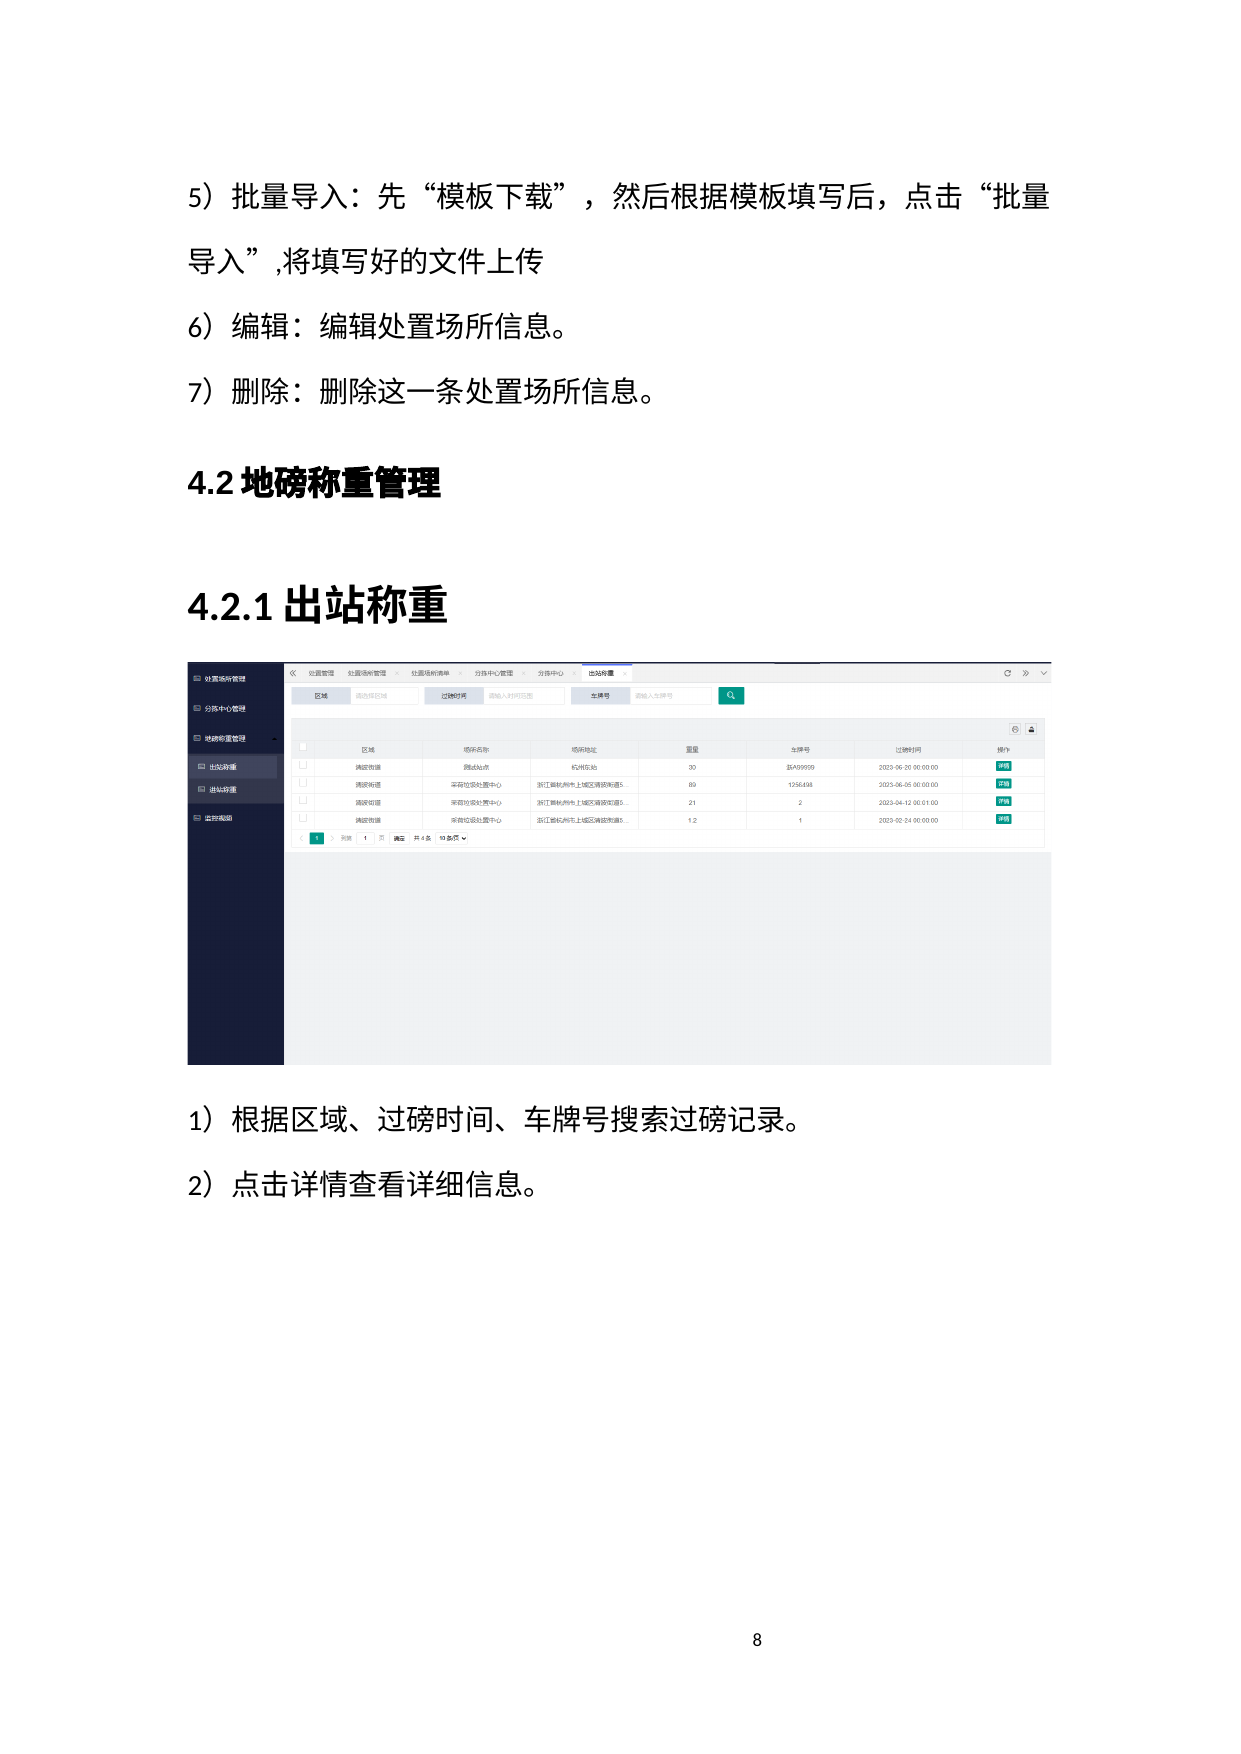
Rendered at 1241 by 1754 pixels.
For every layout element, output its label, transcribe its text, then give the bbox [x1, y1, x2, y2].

list 编辑：编辑处置场所信息。 [187, 292, 1053, 357]
picture [187, 662, 1052, 1065]
list 点击详情查看详细信息。 [187, 1150, 1053, 1215]
list 根据区域、过磅时间、车牌号搜索过磅记录。 [187, 1085, 1053, 1150]
subtitle 4.2.1 出站称重 [187, 570, 1053, 635]
list 删除：删除这一条处置场所信息。 [187, 357, 1053, 422]
subtitle 4.2地磅称重管理 [187, 449, 1053, 514]
list 批量导入：先“模板下载”，然后根据模板填写后，点击“批量导入”,将填写好的文件上传 [187, 162, 1053, 292]
